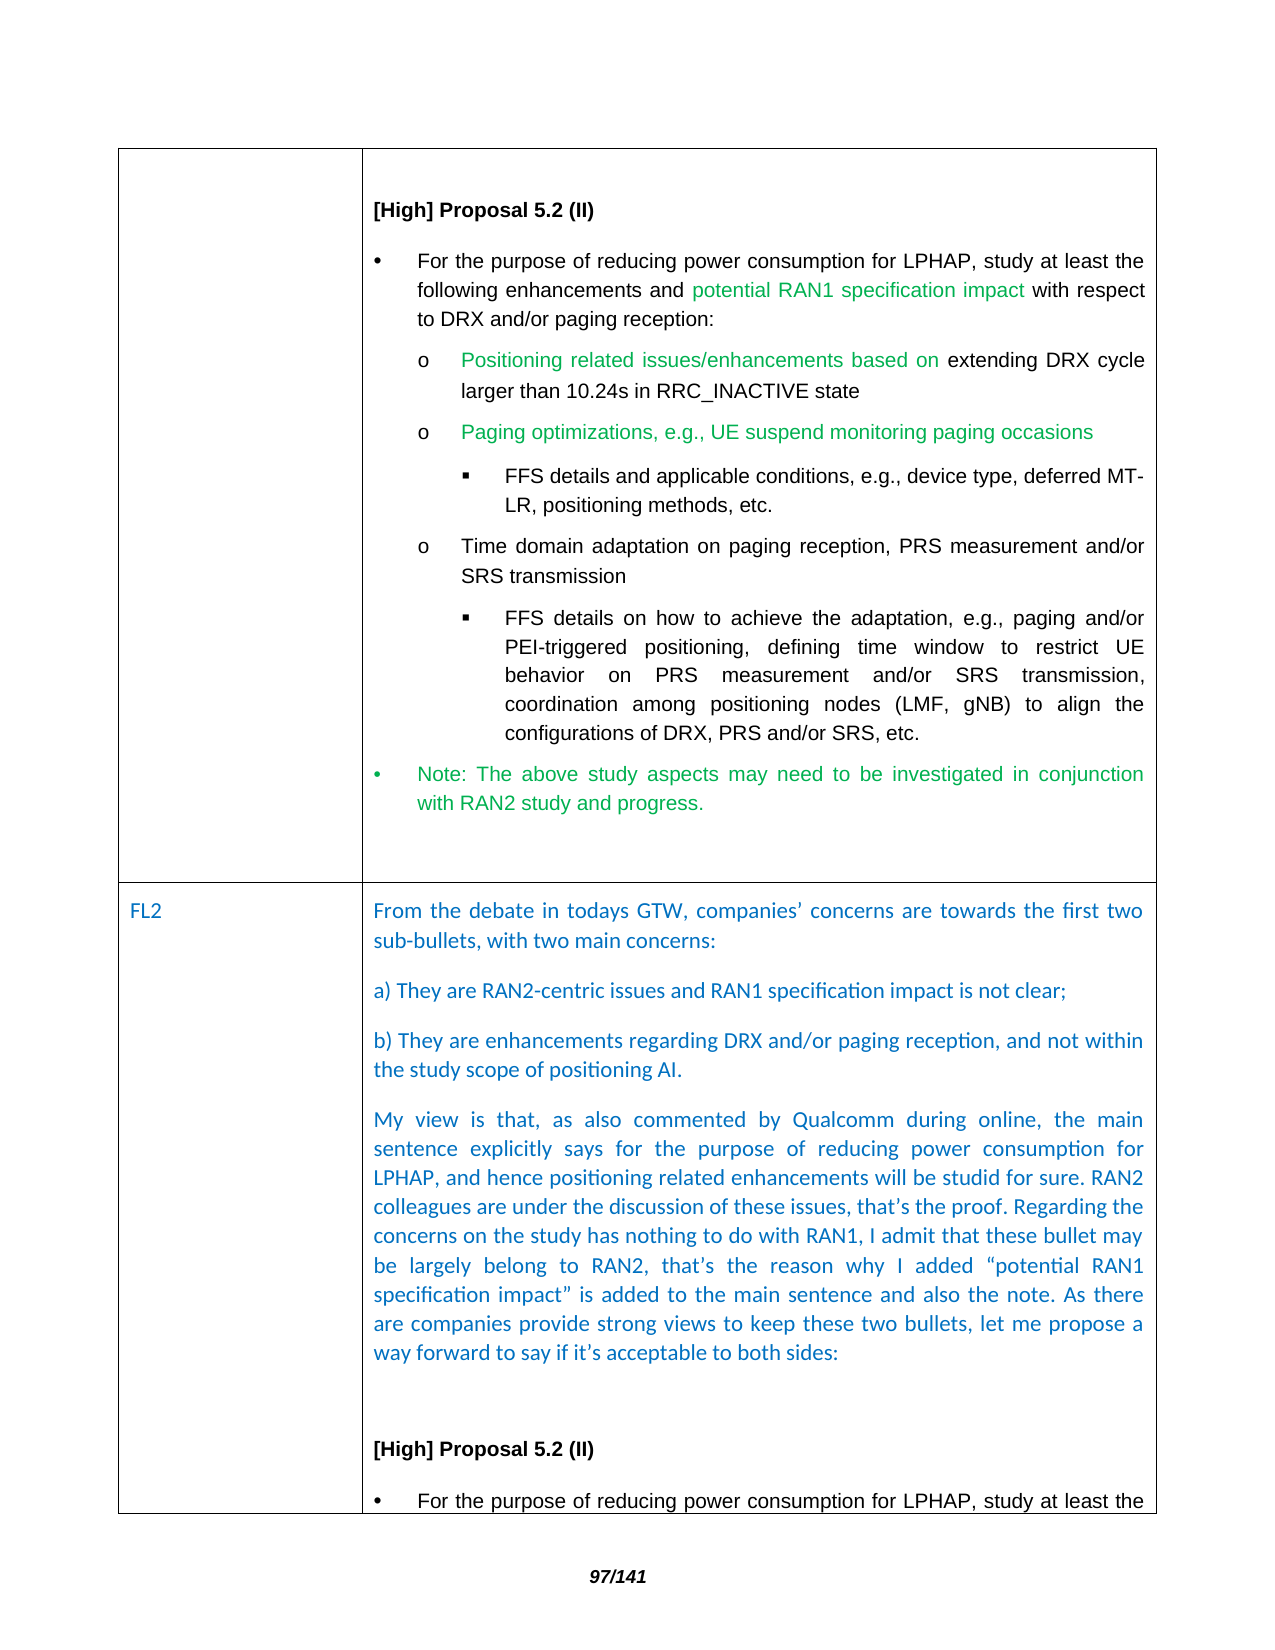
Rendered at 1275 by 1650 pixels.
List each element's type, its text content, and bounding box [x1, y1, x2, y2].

table_cell FL [119, 149, 362, 882]
table_cell FL2 [119, 883, 362, 1513]
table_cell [363, 883, 1156, 1513]
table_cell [363, 149, 1156, 882]
